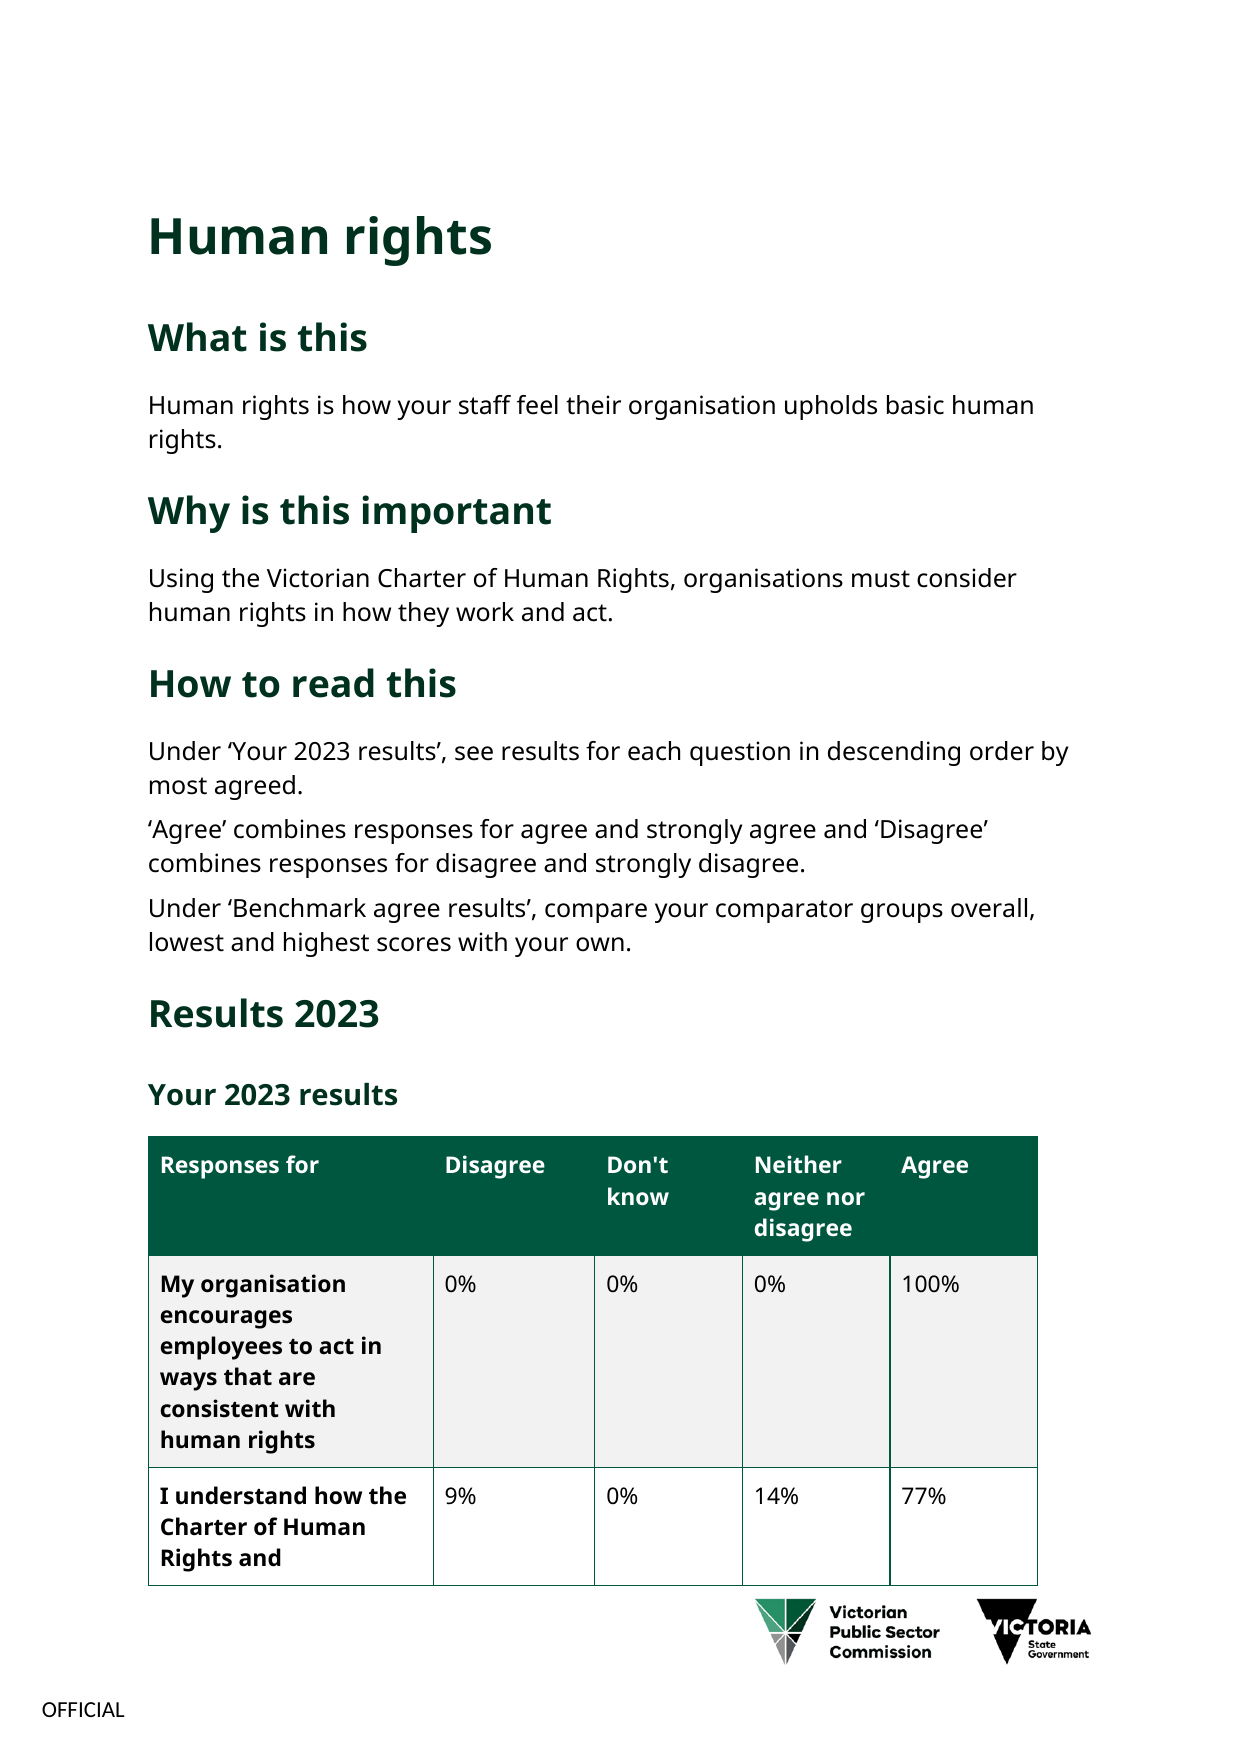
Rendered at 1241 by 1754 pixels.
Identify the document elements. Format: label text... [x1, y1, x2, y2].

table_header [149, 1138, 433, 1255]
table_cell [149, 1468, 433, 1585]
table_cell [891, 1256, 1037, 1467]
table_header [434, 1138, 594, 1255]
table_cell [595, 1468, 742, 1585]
text Human rights is how your staff feel their organisation upholds basic human rights. [148, 387, 1092, 455]
subtitle Why is this important [148, 484, 1092, 536]
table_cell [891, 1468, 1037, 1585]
text Under ‘Your 2023 results’, see results for each question in descending order by most agreed. [148, 733, 1092, 802]
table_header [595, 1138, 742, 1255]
subtitle What is this [148, 311, 1092, 362]
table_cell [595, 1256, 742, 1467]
subtitle Your 2023 results [148, 1074, 1092, 1114]
text ‘Agree’ combines responses for agree and strongly agree and ‘Disagree’ combines responses for disagree and strongly disagree. [148, 812, 1092, 880]
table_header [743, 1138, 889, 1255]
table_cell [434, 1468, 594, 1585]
subtitle Results 2023 [148, 988, 1092, 1039]
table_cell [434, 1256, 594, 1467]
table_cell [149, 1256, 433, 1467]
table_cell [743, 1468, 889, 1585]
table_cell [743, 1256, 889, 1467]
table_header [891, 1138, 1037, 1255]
picture [754, 1598, 1093, 1666]
subtitle How to read this [148, 658, 1092, 709]
subtitle Human rights [148, 201, 1092, 269]
text Under ‘Benchmark agree results’, compare your comparator groups overall, lowest and highest scores with your own. [148, 890, 1092, 958]
text Using the Victorian Charter of Human Rights, organisations must consider human rights in how they work and act. [148, 560, 1092, 628]
